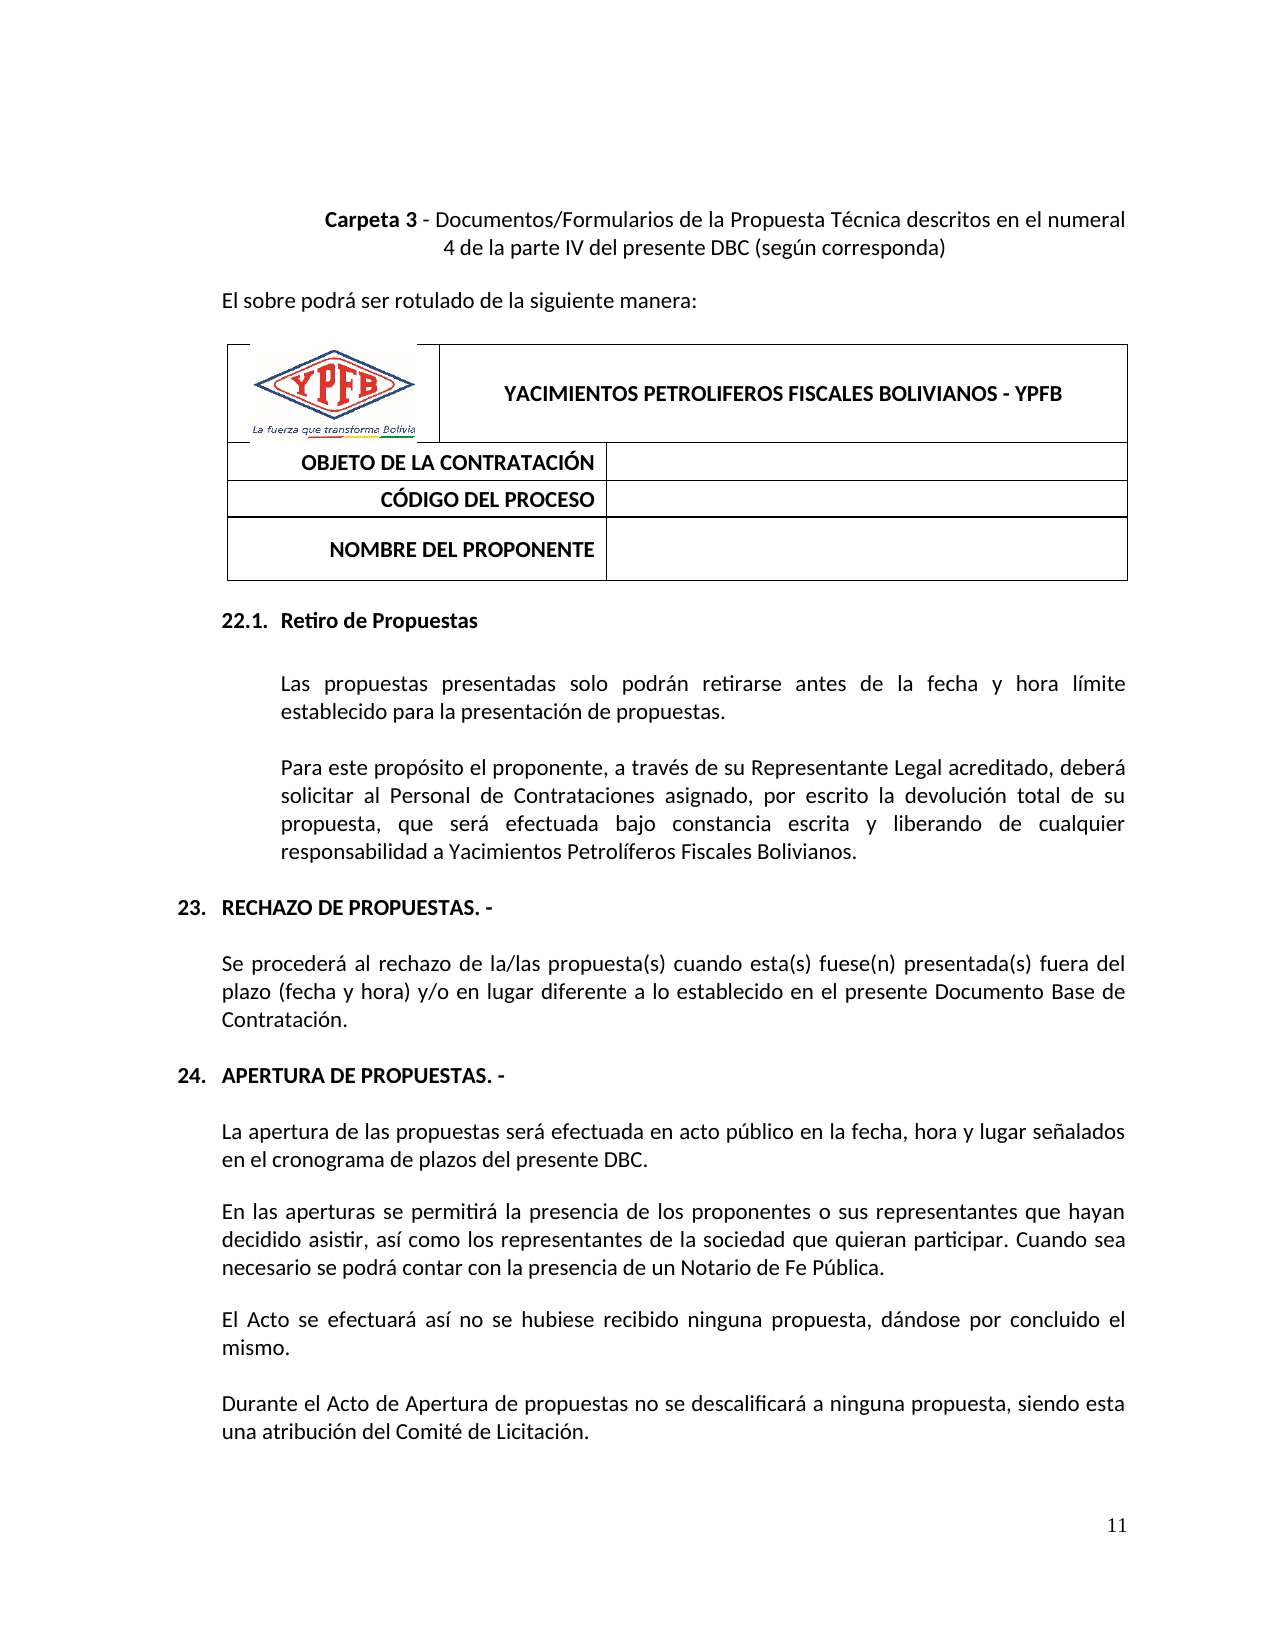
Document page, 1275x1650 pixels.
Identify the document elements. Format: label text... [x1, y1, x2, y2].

list Las propuestas presentadas solo podrán retirarse antes de la fecha y hora límite establecido para la presentación de propuestas. [281, 669, 1127, 725]
table_cell CÓDIGO DEL PROCESO [228, 481, 606, 516]
table_header [417, 345, 439, 442]
text El sobre podrá ser rotulado de la siguiente manera: [222, 286, 1127, 314]
text La apertura de las propuestas será efectuada en acto público en la fecha, hora y lugar señalados en el cronograma de plazos del presente DBC. [222, 1117, 1127, 1173]
table_cell [607, 481, 1127, 516]
title Retiro de Propuestas [221, 606, 1127, 634]
table_cell NOMBRE DEL PROPONENTE [228, 518, 606, 580]
list APERTURA DE PROPUESTAS. - [177, 1061, 1127, 1089]
list Para este propósito el proponente, a través de su Representante Legal acreditado, deberá solicitar al Personal de Contrataciones asignado, por escrito la devolución total de su propuesta, que será efectuada bajo constancia escrita y liberando de cualquier responsabilidad a Yacimientos Petrolíferos Fiscales Bolivianos. [281, 753, 1127, 865]
table_cell [607, 518, 1127, 580]
picture [250, 344, 417, 443]
table_cell OBJETO DE LA CONTRATACIÓN [228, 443, 606, 480]
list Carpeta 3 - Documentos/Formularios de la Propuesta Técnica descritos en el numeral 4 de la parte IV del presente DBC (según corresponda) [325, 205, 1127, 261]
text En las aperturas se permitirá la presencia de los proponentes o sus representantes que hayan decidido asistir, así como los representantes de la sociedad que quieran participar. Cuando sea necesario se podrá contar con la presencia de un Notario de Fe Pública. [222, 1197, 1127, 1281]
table_header [228, 345, 250, 442]
text Durante el Acto de Apertura de propuestas no se descalificará a ninguna propuesta, siendo esta una atribución del Comité de Licitación. [222, 1389, 1127, 1445]
table_cell [607, 443, 1127, 480]
table_header YACIMIENTOS PETROLIFEROS FISCALES BOLIVIANOS - YPFB [440, 345, 1127, 442]
list RECHAZO DE PROPUESTAS. - [177, 893, 1127, 921]
text El Acto se efectuará así no se hubiese recibido ninguna propuesta, dándose por concluido el mismo. [222, 1305, 1127, 1361]
text Se procederá al rechazo de la/las propuesta(s) cuando esta(s) fuese(n) presentada(s) fuera del plazo (fecha y hora) y/o en lugar diferente a lo establecido en el presente Documento Base de Contratación. [222, 949, 1127, 1033]
